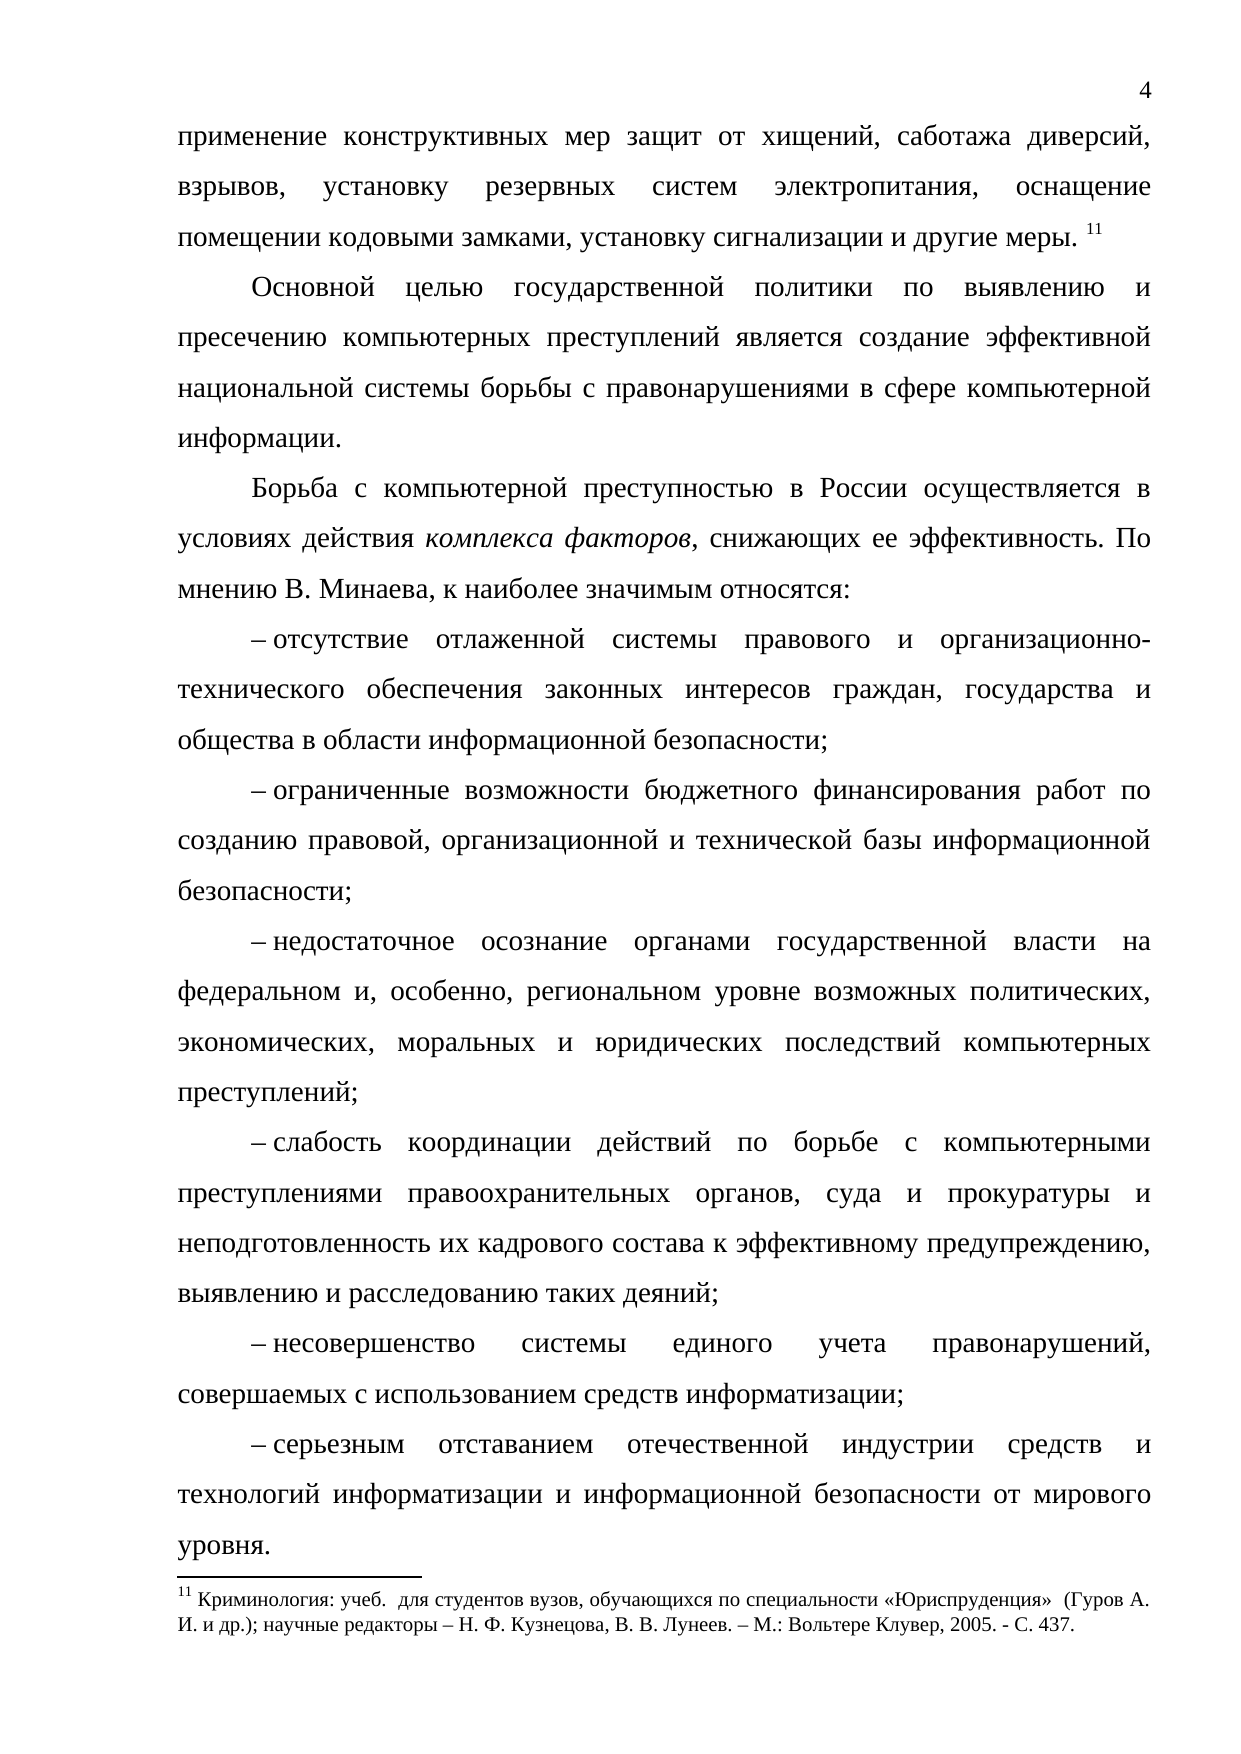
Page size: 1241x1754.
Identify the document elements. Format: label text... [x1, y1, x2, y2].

text – несовершенство системы единого учета правонарушений, совершаемых с использованием средств информатизации; [177, 1326, 1152, 1409]
text Основной целью государственной политики по выявлению и пресечению компьютерных преступлений является создание эффективной национальной системы борьбы с правонарушениями в сфере компьютерной информации. [177, 269, 1152, 453]
text – недостаточное осознание органами государственной власти на федеральном и, особенно, региональном уровне возможных политических, экономических, моральных и юридических последствий компьютерных преступлений; [177, 923, 1152, 1108]
text – серьезным отставанием отечественной индустрии средств и технологий информатизации и информационной безопасности от мирового уровня. [177, 1426, 1152, 1560]
text – слабость координации действий по борьбе с компьютерными преступлениями правоохранительных органов, суда и прокуратуры и неподготовленность их кадрового состава к эффективному предупреждению, выявлению и расследованию таких деяний; [177, 1124, 1152, 1309]
text Борьба с компьютерной преступностью в России осуществляется в условиях действия комплекса факторов, снижающих ее эффективность. По мнению В. Минаева, к наиболее значимым относятся: [177, 470, 1152, 604]
text – отсутствие отлаженной системы правового и организационно-технического обеспечения законных интересов граждан, государства и общества в области информационной безопасности; [177, 621, 1152, 755]
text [177, 118, 1152, 252]
text – ограниченные возможности бюджетного финансирования работ по созданию правовой, организационной и технической базы информационной безопасности; [177, 772, 1152, 906]
